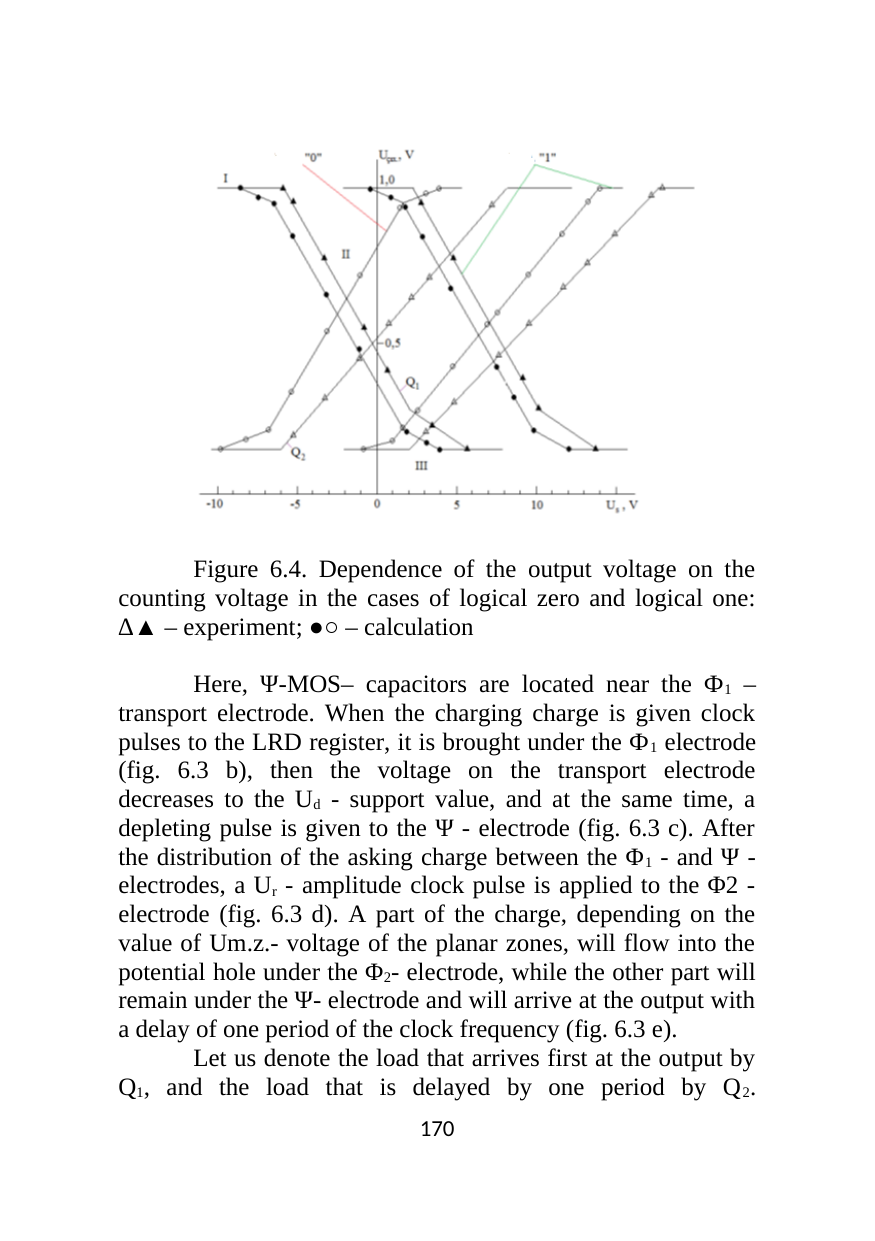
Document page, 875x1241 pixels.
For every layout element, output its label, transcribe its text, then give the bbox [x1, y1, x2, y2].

text Here, Ψ-MOS– capacitors are located near the Ф1 – transport electrode. When the charging charge is given clock pulses to the LRD register, it is brought under the Ф1 electrode (fig. 6.3 b), then the voltage on the transport electrode decreases to the Ud - support value, and at the same time, a depleting pulse is given to the Ψ - electrode (fig. 6.3 c). After the distribution of the asking charge between the Φ1 - and Ψ - electrodes, a Ur - amplitude clock pulse is applied to the Φ2 - electrode (fig. 6.3 d). A part of the charge, depending on the value of Um.z.- voltage of the planar zones, will flow into the potential hole under the Φ2- electrode, while the other part will remain under the Ψ- electrode and will arrive at the output with a delay of one period of the clock frequency (fig. 6.3 e). [118, 669, 756, 1043]
text Figure 6.4. Dependence of the output voltage on the counting voltage in the cases of logical zero and logical one: ∆▲ – experiment; ●○ – calculation [118, 554, 756, 640]
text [118, 1043, 756, 1100]
picture [186, 126, 703, 526]
